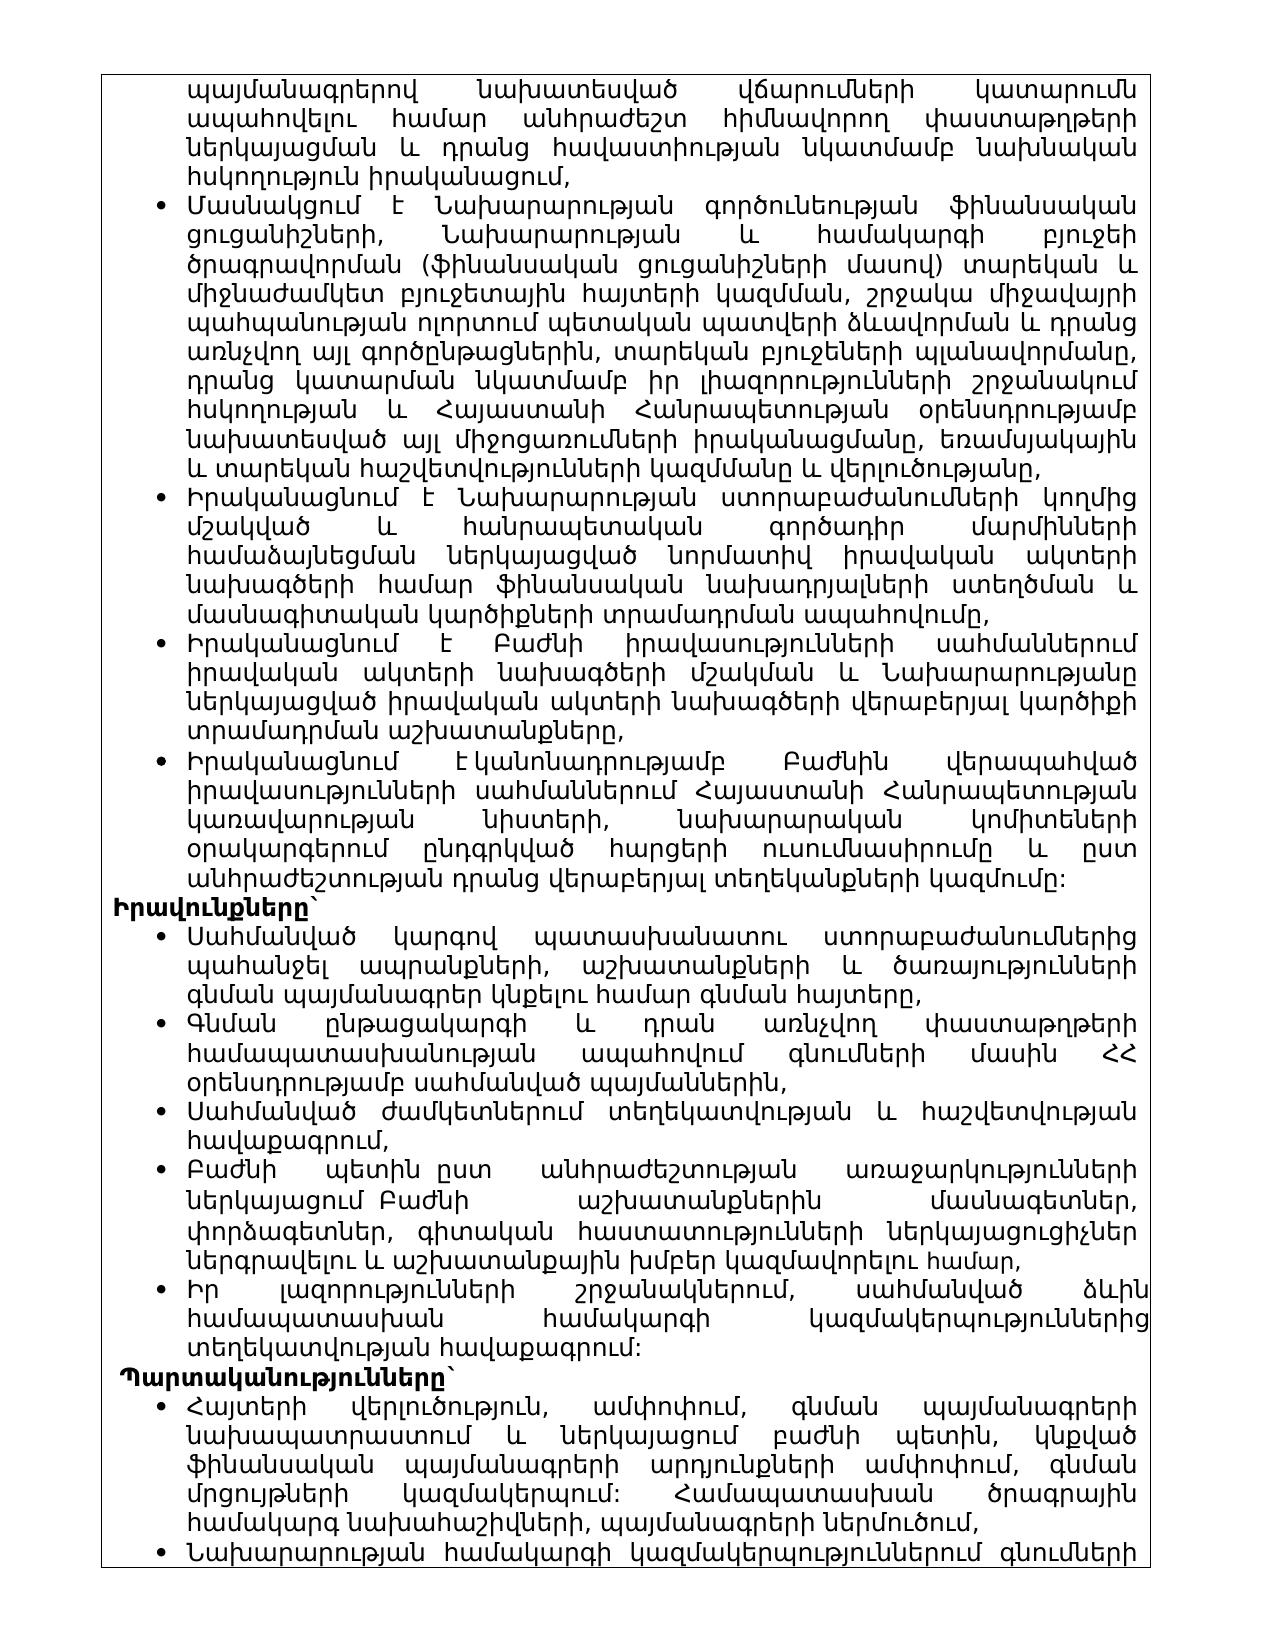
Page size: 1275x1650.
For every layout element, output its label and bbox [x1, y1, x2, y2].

table_cell [102, 75, 1150, 1567]
